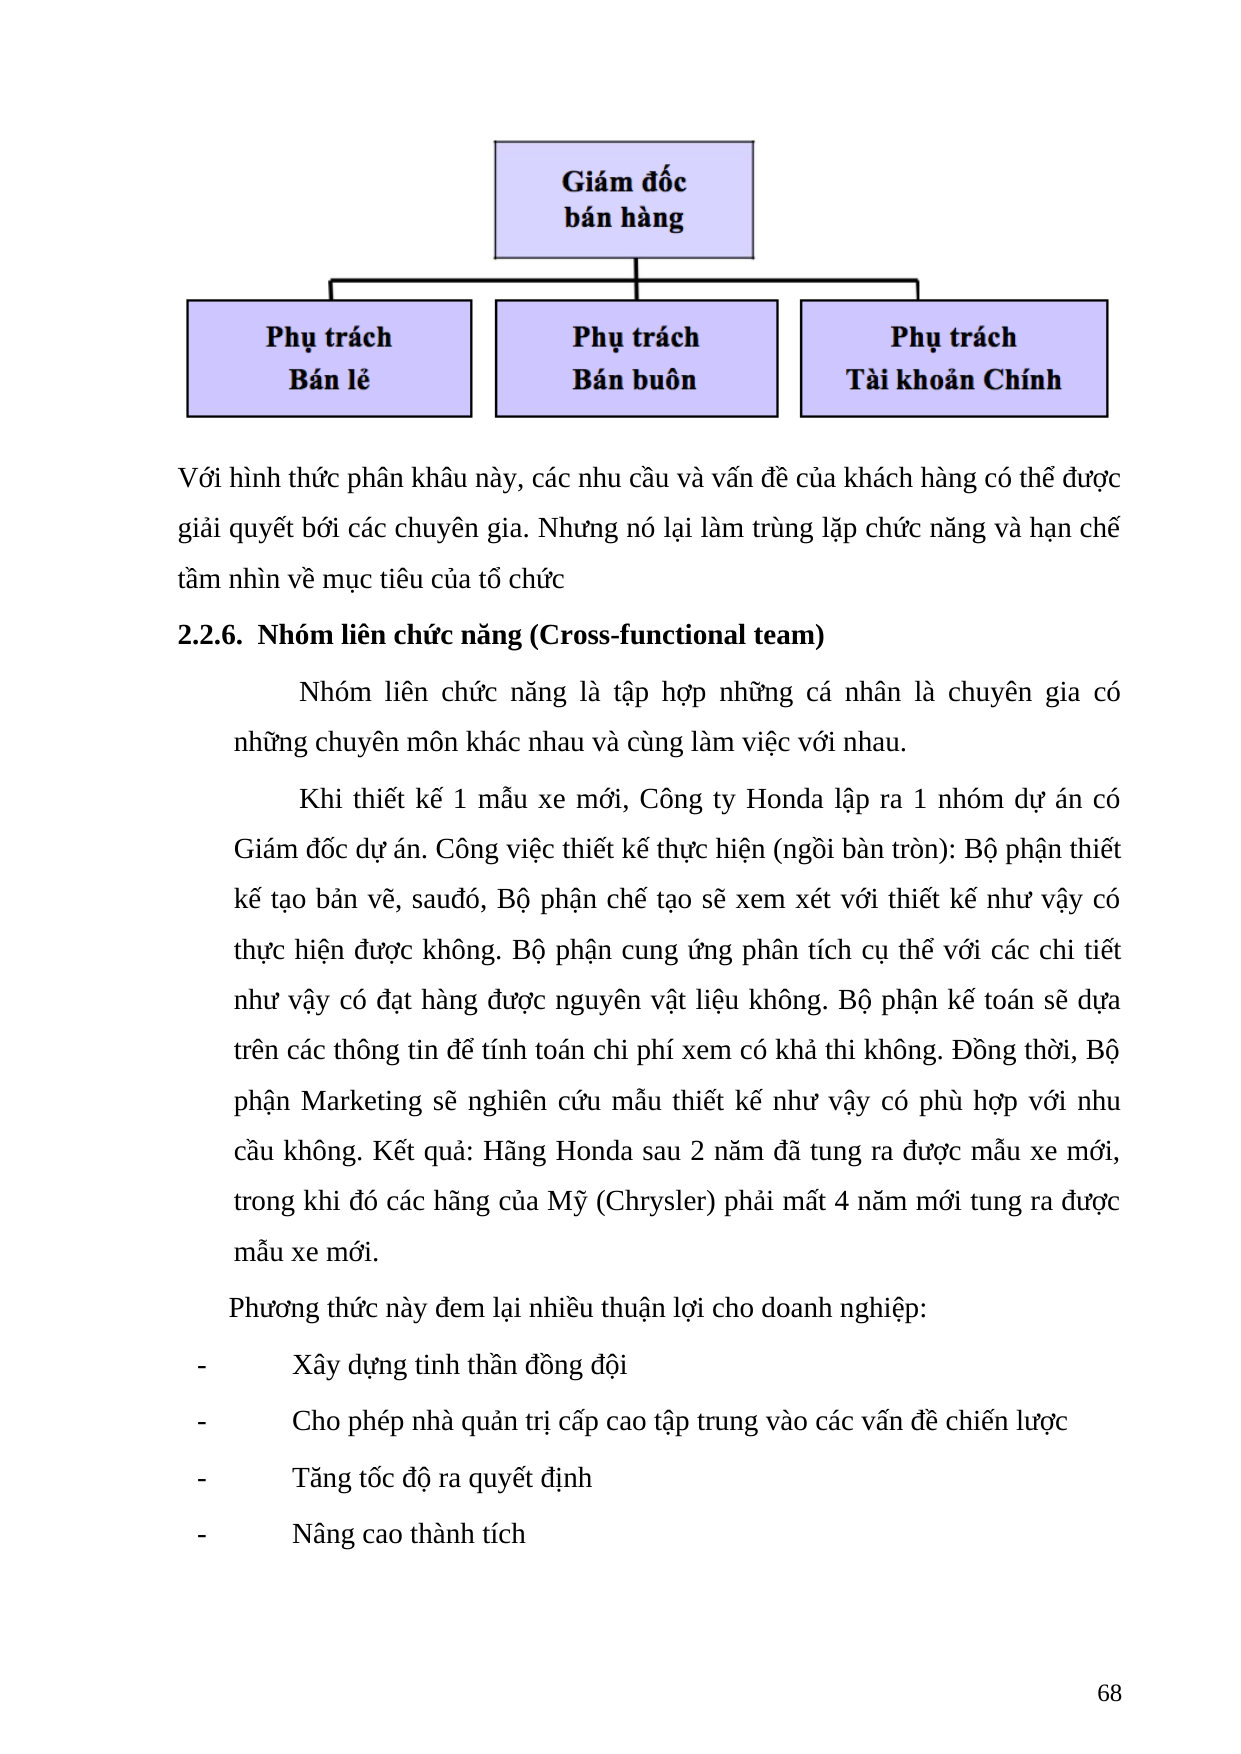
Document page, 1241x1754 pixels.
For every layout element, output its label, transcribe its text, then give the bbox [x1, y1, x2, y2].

text Với hình thức phân khâu này, các nhu cầu và vấn đề của khách hàng có thể được giải quyết bới các chuyên gia. Nhưng nó lại làm trùng lặp chức năng và hạn chế tầm nhìn về mục tiêu của tổ chức [177, 460, 1122, 594]
text 2.2.6. Nhóm liên chức năng (Cross-functional team) [177, 617, 1122, 651]
text Nhóm liên chức năng là tập hợp những cá nhân là chuyên gia có những chuyên môn khác nhau và cùng làm việc với nhau. [233, 674, 1122, 758]
list Cho phép nhà quản trị cấp cao tập trung vào các vấn đề chiến lược [197, 1403, 1122, 1437]
list Nâng cao thành tích [197, 1517, 1122, 1550]
picture [177, 118, 1150, 438]
list Xây dựng tinh thần đồng đội [197, 1347, 1122, 1380]
list Tăng tốc độ ra quyết định [197, 1460, 1122, 1493]
text Phương thức này đem lại nhiều thuận lợi cho doanh nghiệp: [177, 1290, 1122, 1324]
text Khi thiết kế 1 mẫu xe mới, Công ty Honda lập ra 1 nhóm dự án có Giám đốc dự án. Công việc thiết kế thực hiện (ngồi bàn tròn): Bộ phận thiết kế tạo bản vẽ, sauđó, Bộ phận chế tạo sẽ xem xét với thiết kế như vậy có thực hiện được không. Bộ phận cung ứng phân tích cụ thể với các chi tiết như vậy có đạt hàng được nguyên vật liệu không. Bộ phận kế toán sẽ dựa trên các thông tin để tính toán chi phí xem có khả thi không. Đồng thời, Bộ phận Marketing sẽ nghiên cứu mẫu thiết kế như vậy có phù hợp với nhu cầu không. Kết quả: Hãng Honda sau 2 năm đã tung ra được mẫu xe mới, trong khi đó các hãng của Mỹ (Chrysler) phải mất 4 năm mới tung ra được mẫu xe mới. [233, 781, 1122, 1267]
